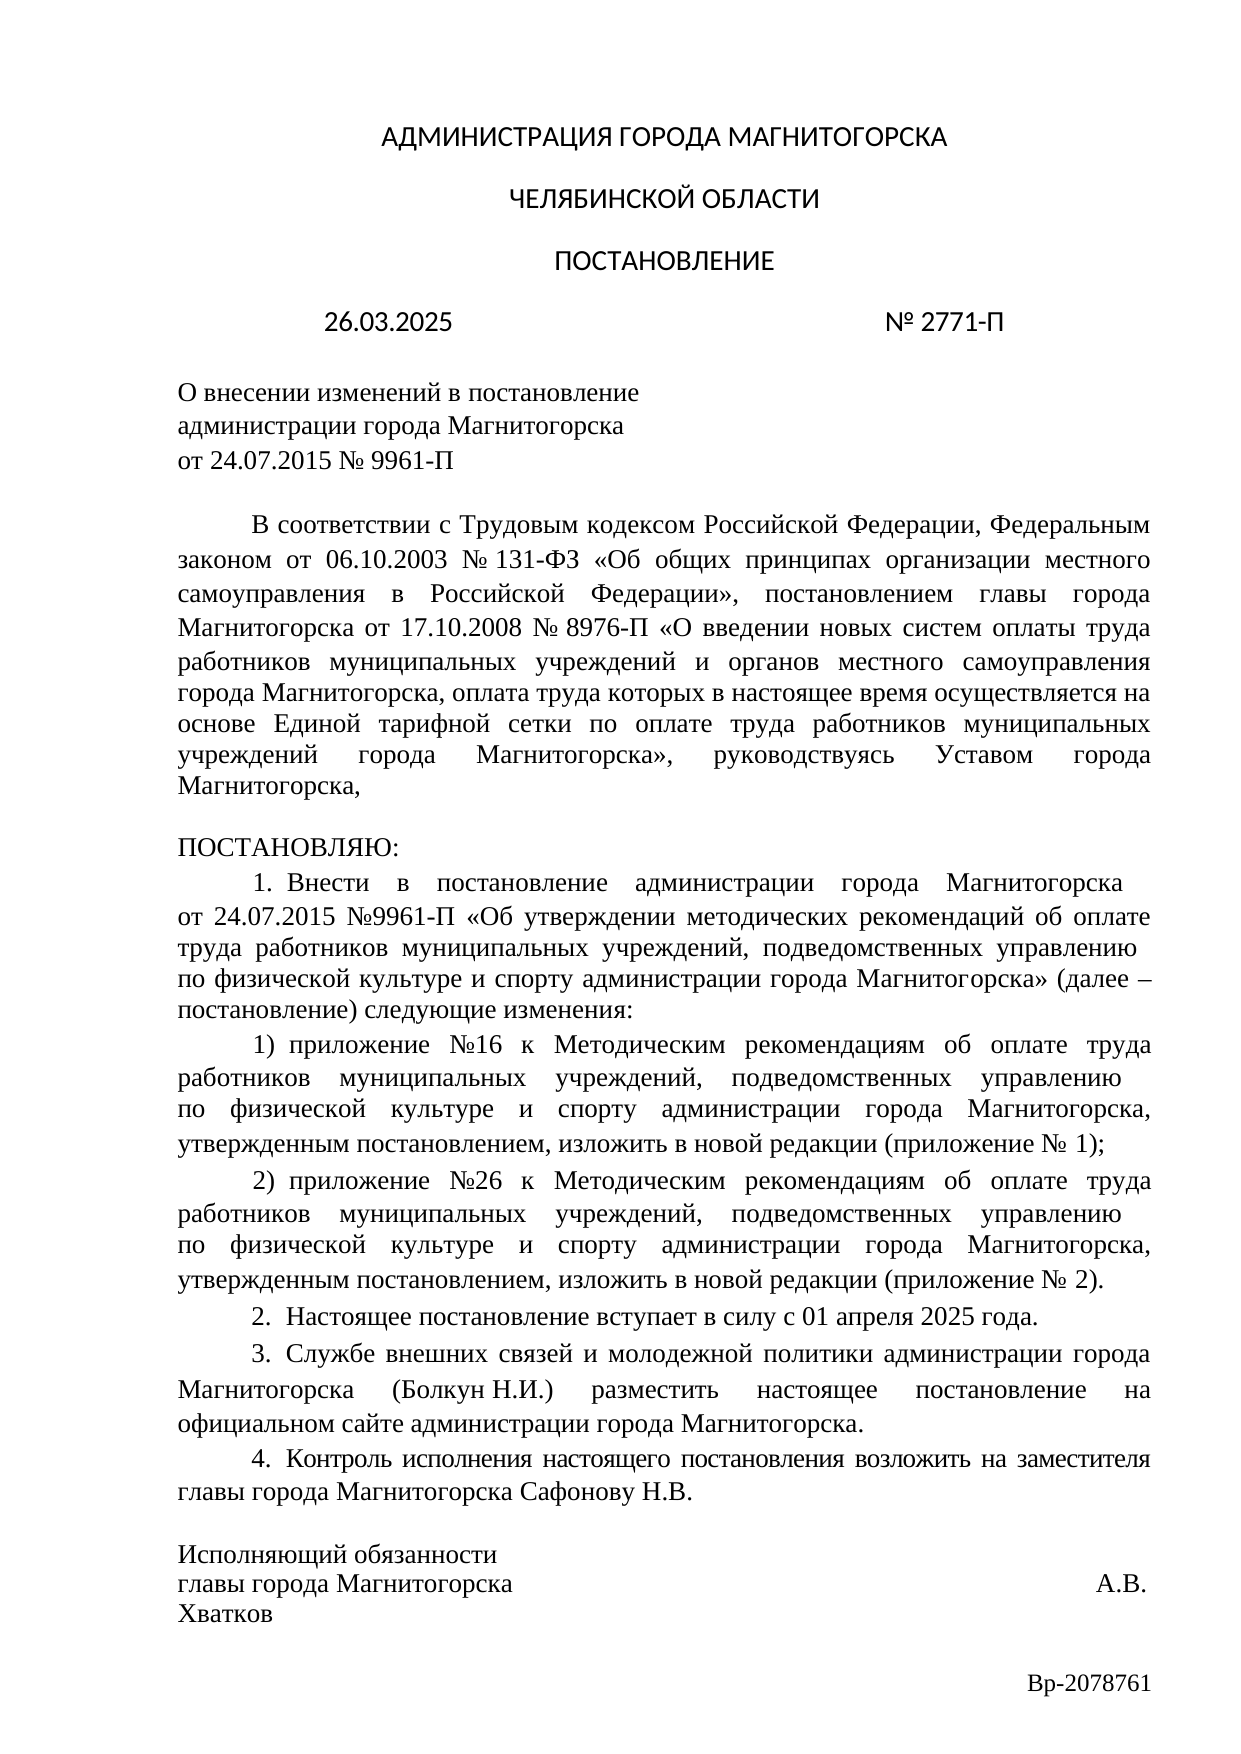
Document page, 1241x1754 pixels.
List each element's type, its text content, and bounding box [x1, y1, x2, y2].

text 1. Внести в постановление администрации города Магнитогорска от 24.07.2015 №9961-П «Об утверждении методических рекомендаций об оплате труда работников муниципальных учреждений, подведомственных управлению по физической культуре и спорту администрации города Магнитогорска» (далее – постановление) следующие изменения: [177, 863, 1152, 1024]
text 3. Службе внешних связей и молодежной политики администрации города Магнитогорска (Болкун Н.И.) разместить настоящее постановление на официальном сайте администрации города Магнитогорска. [177, 1333, 1152, 1438]
text 1) приложение №16 к Методическим рекомендациям об оплате труда работников муниципальных учреждений, подведомственных управлению по физической культуре и спорту администрации города Магнитогорска, утвержденным постановлением, изложить в новой редакции (приложение № 1); [177, 1024, 1152, 1160]
text В соответствии с Трудовым кодексом Российской Федерации, Федеральным законом от 06.10.2003 № 131-ФЗ «Об общих принципах организации местного самоуправления в Российской Федерации», постановлением главы города Магнитогорска от 17.10.2008 № 8976-П «О введении новых систем оплаты труда работников муниципальных учреждений и органов местного самоуправления города Магнитогорска, оплата труда которых в настоящее время осуществляется на основе Единой тарифной сетки по оплате труда работников муниципальных учреждений города Магнитогорска», руководствуясь Уставом города Магнитогорска, [177, 509, 1152, 800]
text Исполняющий обязанности [177, 1539, 1152, 1569]
text ПОСТАНОВЛЕНИЕ [177, 242, 1152, 277]
text 26.03.2025 № 2771-П [177, 303, 1152, 339]
text ЧЕЛЯБИНСКОЙ ОБЛАСТИ [177, 180, 1152, 216]
text 2. Настоящее постановление вступает в силу с 01 апреля 2025 года. [177, 1296, 1152, 1333]
text 4. Контроль исполнения настоящего постановления возложить на заместителя главы города Магнитогорска Сафонову Н.В. [177, 1438, 1152, 1506]
text АДМИНИСТРАЦИЯ ГОРОДА МАГНИТОГОРСКА [177, 118, 1152, 154]
text 2) приложение №26 к Методическим рекомендациям об оплате труда работников муниципальных учреждений, подведомственных управлению по физической культуре и спорту администрации города Магнитогорска, утвержденным постановлением, изложить в новой редакции (приложение № 2). [177, 1160, 1152, 1296]
text О внесении изменений в постановление администрации города Магнитогорска от 24.07.2015 № 9961-П [177, 373, 679, 477]
text ПОСТАНОВЛЯЮ: [177, 832, 1152, 863]
text главы города Магнитогорска А.В. Хватков [177, 1569, 1152, 1628]
